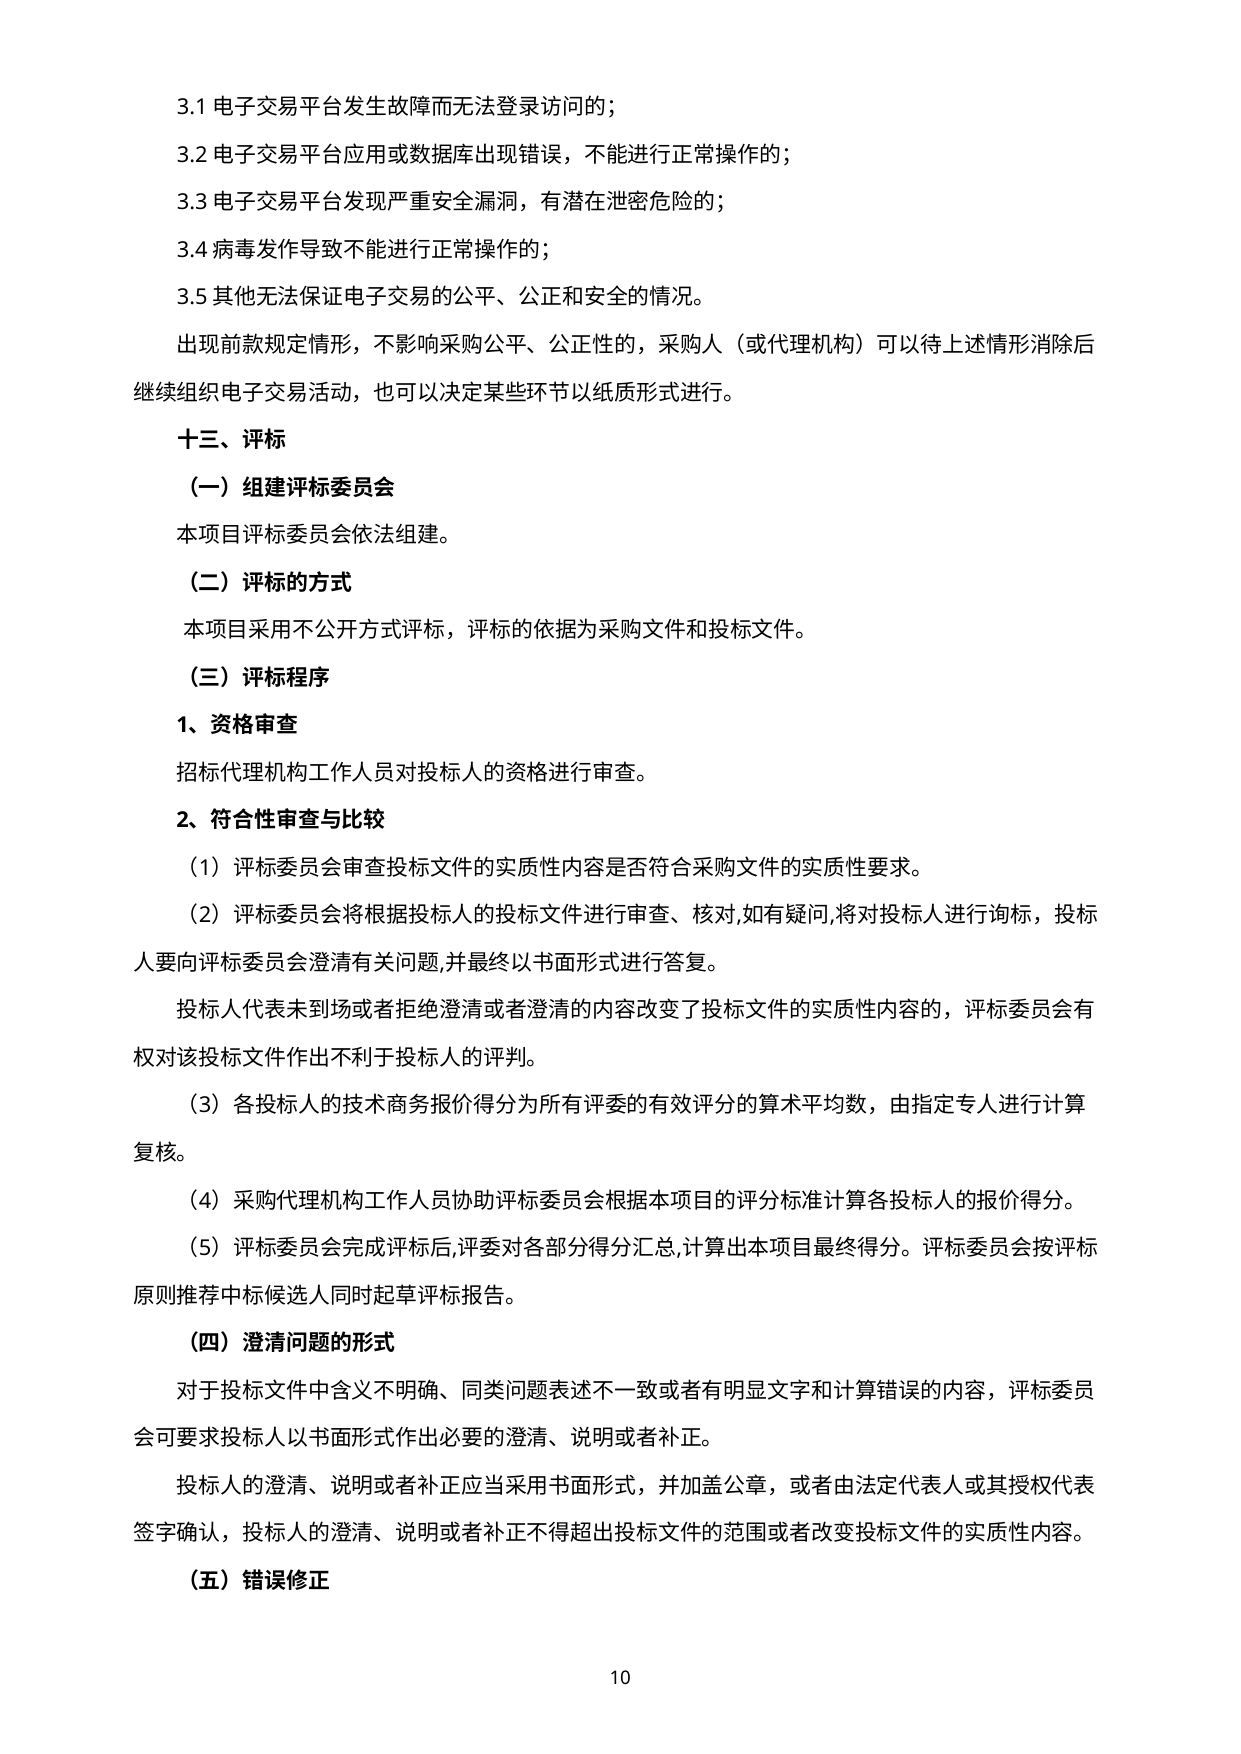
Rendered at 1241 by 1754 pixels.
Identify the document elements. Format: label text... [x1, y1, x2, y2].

text 本项目评标委员会依法组建。 [133, 517, 1107, 549]
text 十三、评标 [133, 422, 1107, 454]
text 投标人代表未到场或者拒绝澄清或者澄清的内容改变了投标文件的实质性内容的，评标委员会有权对该投标文件作出不利于投标人的评判。 [133, 992, 1107, 1072]
text 3.4病毒发作导致不能进行正常操作的； [133, 232, 1107, 263]
text 出现前款规定情形，不影响采购公平、公正性的，采购人（或代理机构）可以待上述情形消除后继续组织电子交易活动，也可以决定某些环节以纸质形式进行。 [133, 327, 1107, 406]
text 3.3电子交易平台发现严重安全漏洞，有潜在泄密危险的； [133, 184, 1107, 216]
text 投标人的澄清、说明或者补正应当采用书面形式，并加盖公章，或者由法定代表人或其授权代表签字确认，投标人的澄清、说明或者补正不得超出投标文件的范围或者改变投标文件的实质性内容。 [133, 1468, 1107, 1547]
text 对于投标文件中含义不明确、同类问题表述不一致或者有明显文字和计算错误的内容，评标委员会可要求投标人以书面形式作出必要的澄清、说明或者补正。 [133, 1373, 1107, 1452]
text 3.2电子交易平台应用或数据库出现错误，不能进行正常操作的； [133, 137, 1107, 168]
text （1）评标委员会审查投标文件的实质性内容是否符合采购文件的实质性要求。 [133, 850, 1107, 881]
text 3.1电子交易平台发生故障而无法登录访问的； [133, 89, 1107, 121]
text 本项目采用不公开方式评标，评标的依据为采购文件和投标文件。 [183, 612, 1107, 644]
text 3.5其他无法保证电子交易的公平、公正和安全的情况。 [133, 279, 1107, 311]
text 2、符合性审查与比较 [133, 802, 1107, 834]
text （四）澄清问题的形式 [133, 1325, 1107, 1357]
text （4）采购代理机构工作人员协助评标委员会根据本项目的评分标准计算各投标人的报价得分。 [133, 1183, 1107, 1214]
text 招标代理机构工作人员对投标人的资格进行审查。 [133, 754, 1107, 786]
text （一）组建评标委员会 [133, 469, 1107, 501]
text （二）评标的方式 [133, 564, 1107, 596]
text 1、资格审查 [133, 707, 1107, 739]
text （2）评标委员会将根据投标人的投标文件进行审查、核对,如有疑问,将对投标人进行询标，投标人要向评标委员会澄清有关问题,并最终以书面形式进行答复。 [133, 897, 1107, 977]
text （3）各投标人的技术商务报价得分为所有评委的有效评分的算术平均数，由指定专人进行计算复核。 [133, 1087, 1107, 1167]
text （五）错误修正 [133, 1563, 1107, 1594]
text （三）评标程序 [133, 659, 1107, 691]
text （5）评标委员会完成评标后,评委对各部分得分汇总,计算出本项目最终得分。评标委员会按评标原则推荐中标候选人同时起草评标报告。 [133, 1230, 1107, 1309]
